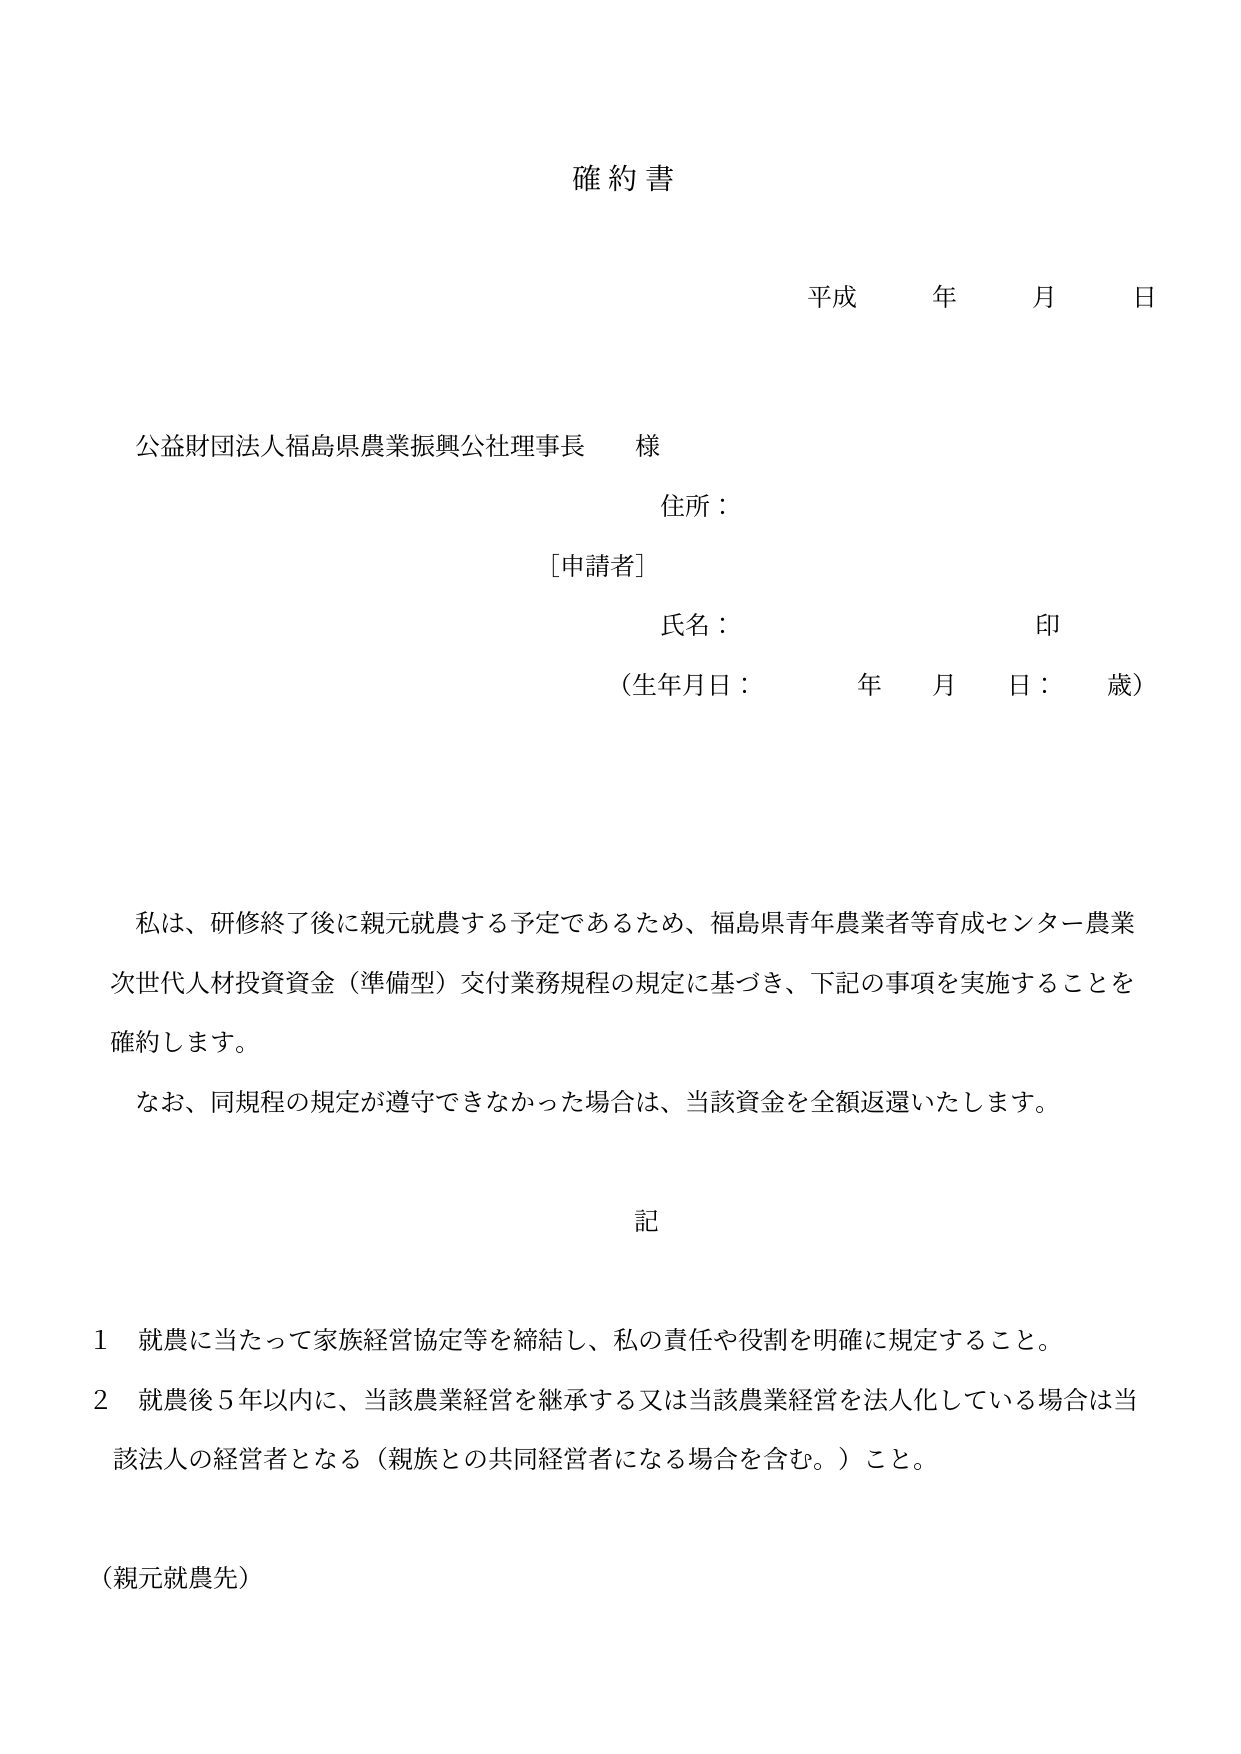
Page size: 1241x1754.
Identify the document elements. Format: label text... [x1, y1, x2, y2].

text 住所： [111, 475, 1157, 534]
text なお、同規程の規定が遵守できなかった場合は、当該資金を全額返還いたします。 [111, 1071, 1157, 1130]
text 氏名： 印 [111, 594, 1157, 653]
text （生年月日： 年 月 日： 歳） [111, 653, 1157, 713]
text １ 就農に当たって家族経営協定等を締結し、私の責任や役割を明確に規定すること。 [89, 1309, 1157, 1368]
text 記 [111, 1190, 1157, 1249]
text 私は、研修終了後に親元就農する予定であるため、福島県青年農業者等育成センター農業次世代人材投資資金（準備型）交付業務規程の規定に基づき、下記の事項を実施することを確約します。 [111, 892, 1157, 1071]
text ２ 就農後５年以内に、当該農業経営を継承する又は当該農業経営を法人化している場合は当該法人の経営者となる（親族との共同経営者になる場合を含む。）こと。 [89, 1368, 1157, 1488]
text 平成 年 月 日 [89, 266, 1157, 326]
text （親元就農先） [89, 1547, 1157, 1607]
text ［申請者］ [111, 534, 1157, 594]
text 公益財団法人福島県農業振興公社理事長 様 [111, 415, 1157, 475]
text 確 約 書 [89, 147, 1157, 207]
